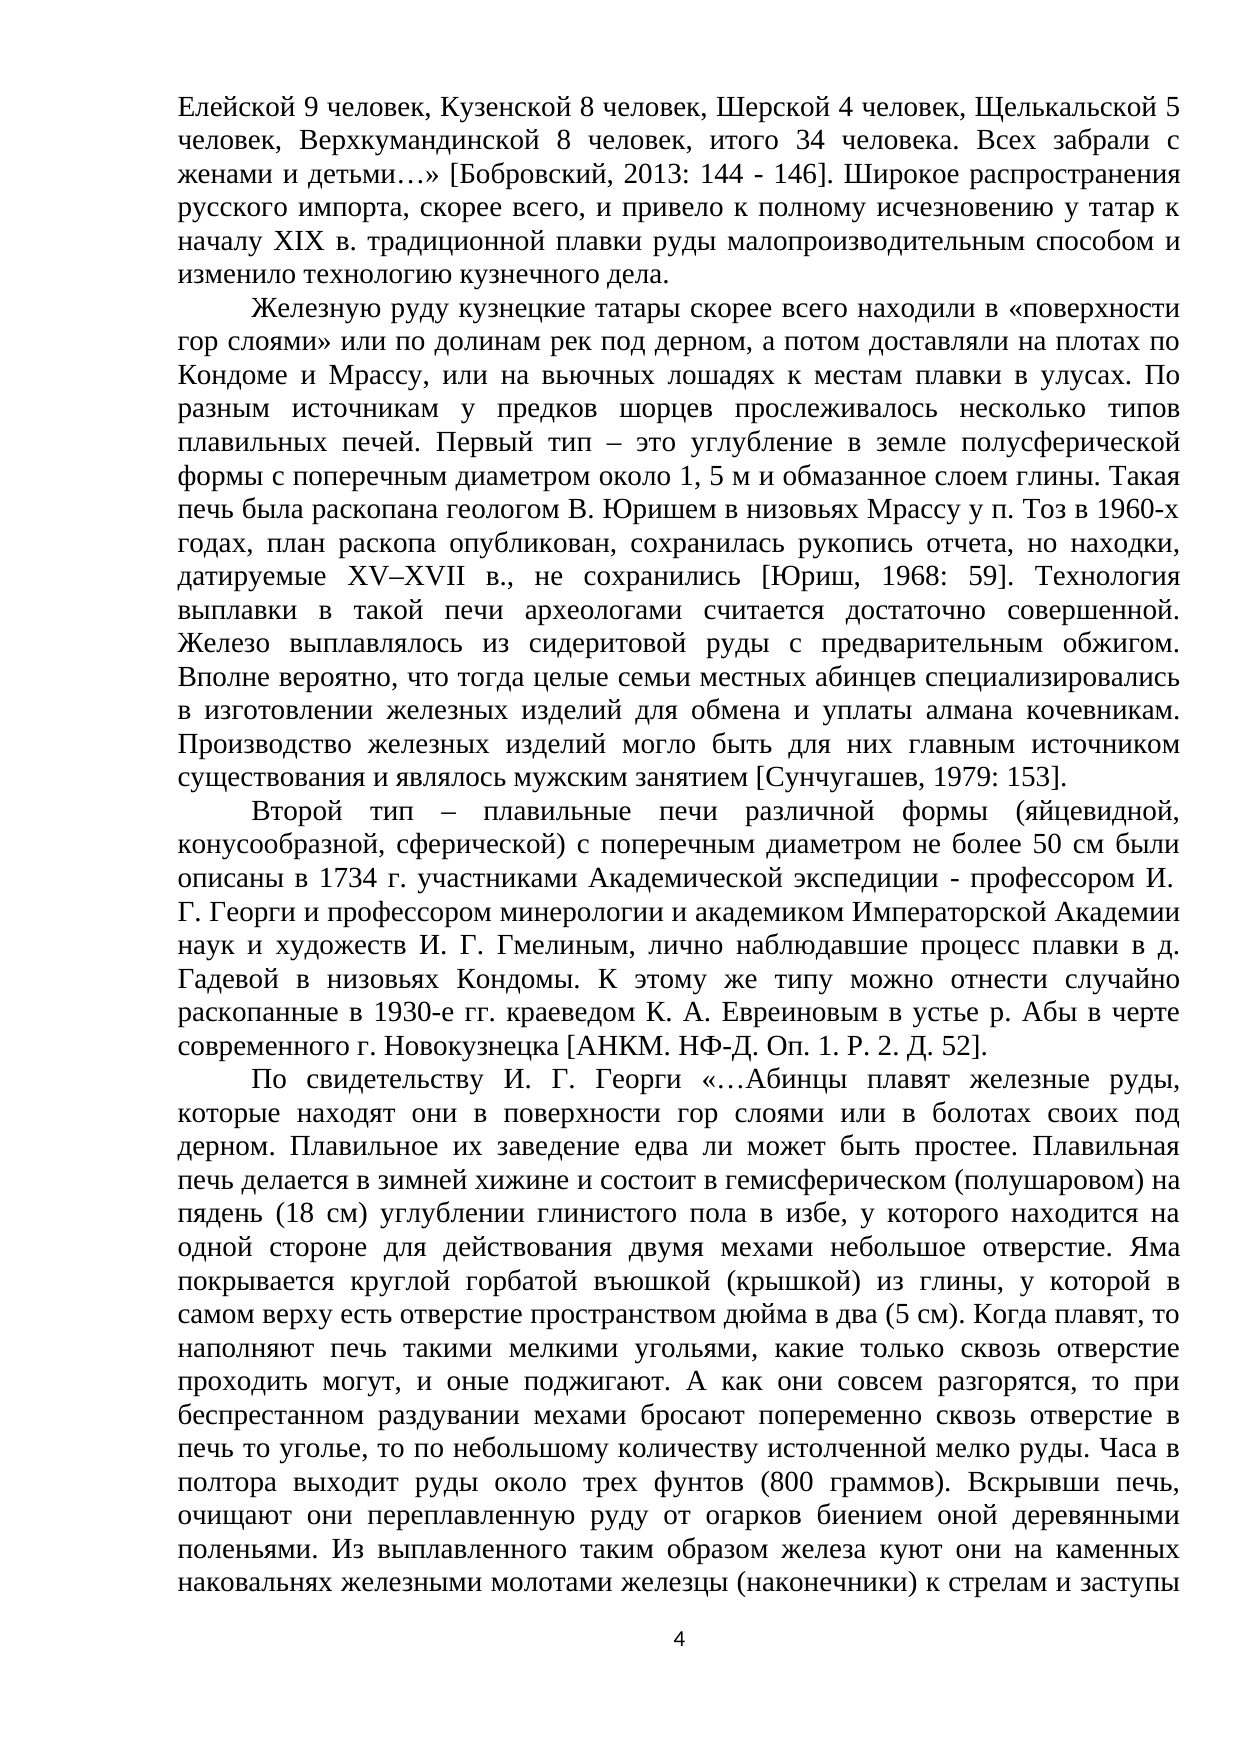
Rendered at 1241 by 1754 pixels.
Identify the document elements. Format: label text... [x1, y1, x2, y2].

text Второй тип – плавильные печи различной формы (яйцевидной, конусообразной, сферической) с поперечным диаметром не более 50 см были описаны в 1734 г. участниками Академической экспедиции - профессором И. Г. Георги и профессором минерологии и академиком Императорской Академии наук и художеств И. Г. Гмелиным, лично наблюдавшие процесс плавки в д. Гадевой в низовьях Кондомы. К этому же типу можно отнести случайно раскопанные в 1930-е гг. краеведом К. А. Евреиновым в устье р. Абы в черте современного г. Новокузнецка [АНКМ. НФ-Д. Оп. 1. Р. 2. Д. 52]. [177, 793, 1181, 1061]
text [177, 89, 1181, 290]
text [177, 1061, 1181, 1598]
text Железную руду кузнецкие татары скорее всего находили в «поверхности гор слоями» или по долинам рек под дерном, а потом доставляли на плотах по Кондоме и Мрассу, или на вьючных лошадях к местам плавки в улусах. По разным источникам у предков шорцев прослеживалось несколько типов плавильных печей. Первый тип – это углубление в земле полусферической формы с поперечным диаметром около 1, 5 м и обмазанное слоем глины. Такая печь была раскопана геологом В. Юришем в низовьях Мрассу у п. Тоз в 1960-х годах, план раскопа опубликован, сохранилась рукопись отчета, но находки, датируемые XV–XVII в., не сохранились [Юриш, 1968: 59]. Технология выплавки в такой печи археологами считается достаточно совершенной. Железо выплавлялось из сидеритовой руды с предварительным обжигом. Вполне вероятно, что тогда целые семьи местных абинцев специализировались в изготовлении железных изделий для обмена и уплаты алмана кочевникам. Производство железных изделий могло быть для них главным источником существования и являлось мужским занятием [Сунчугашев, 1979: 153]. [177, 290, 1181, 793]
